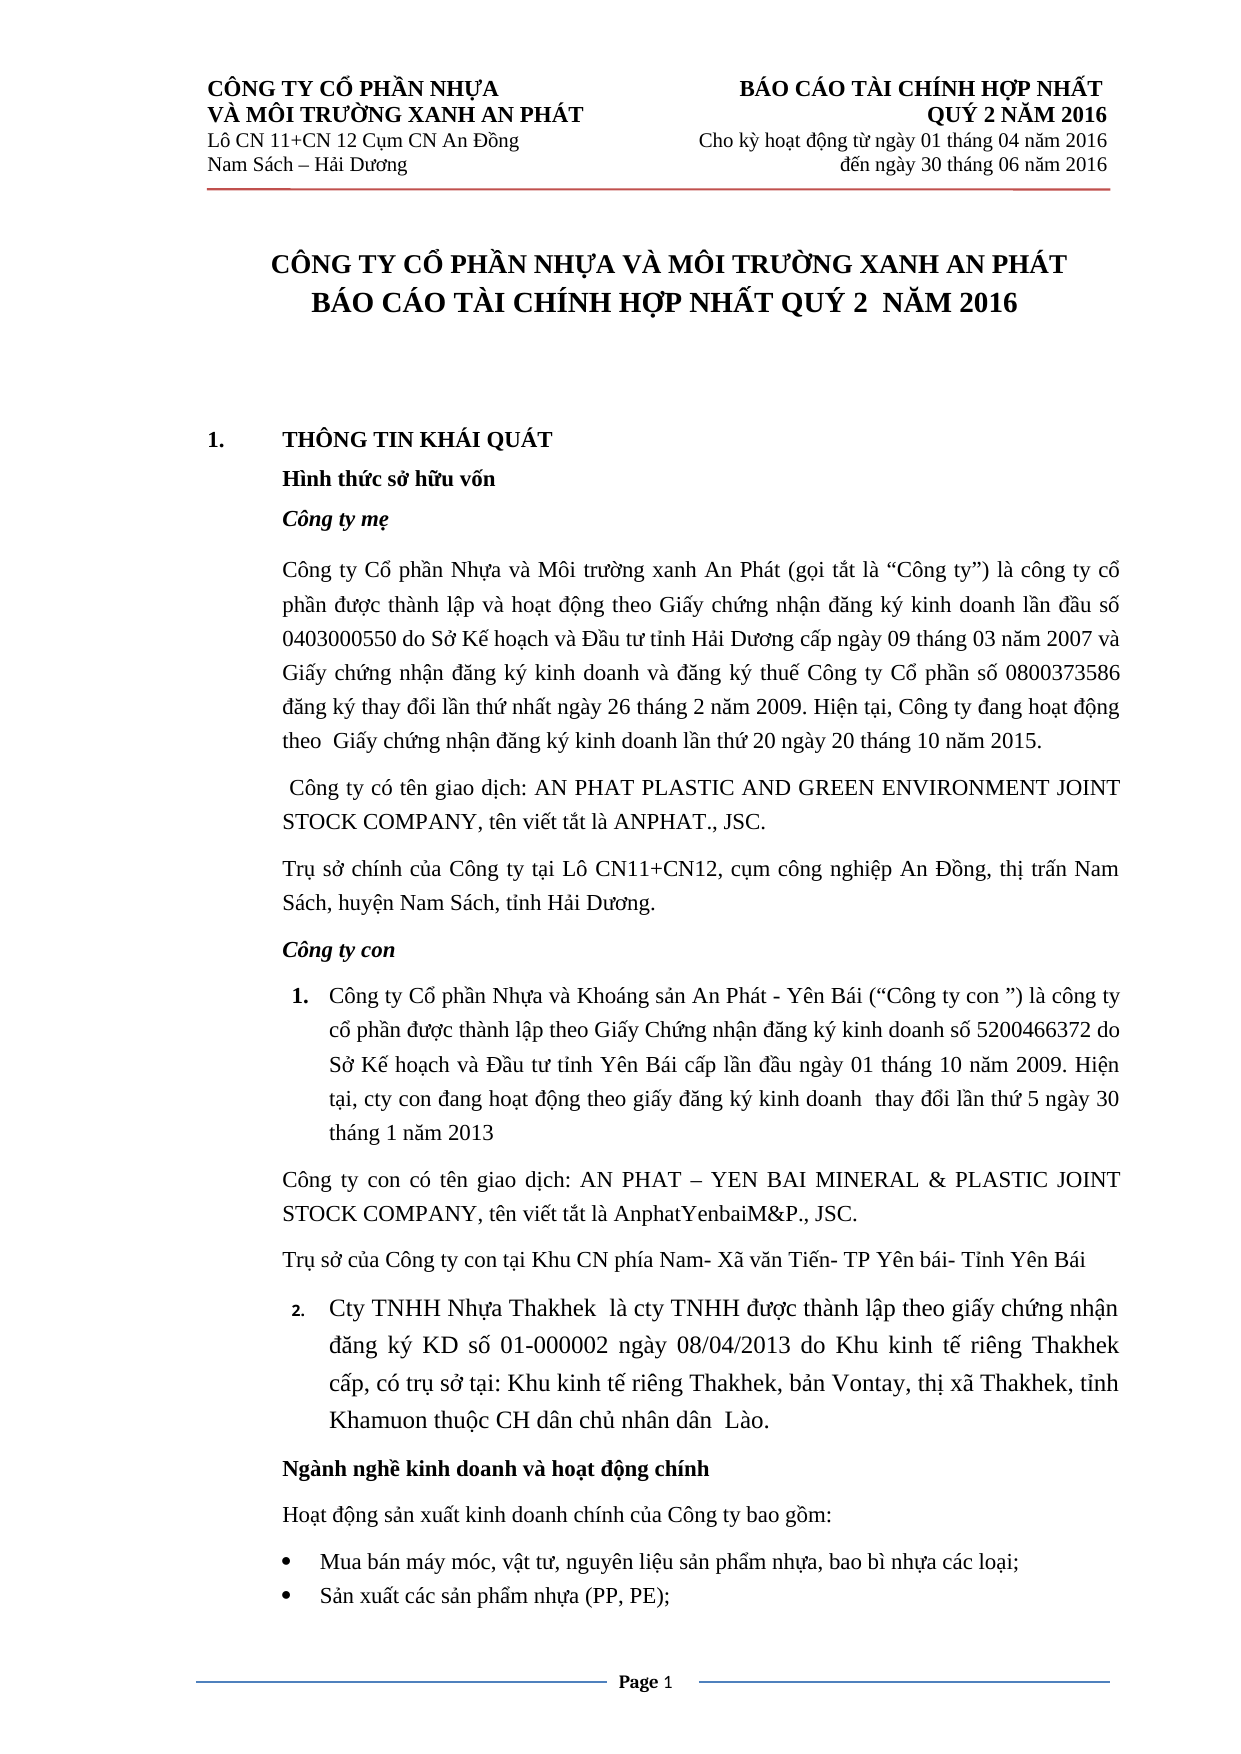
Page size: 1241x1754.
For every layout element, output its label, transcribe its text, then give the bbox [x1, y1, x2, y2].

list Mua bán máy móc, vật tư, nguyên liệu sản phẩm nhựa, bao bì nhựa các loại; [282, 1548, 1122, 1574]
text Ngành nghề kinh doanh và hoạt động chính [207, 1455, 1122, 1481]
text Công ty có tên giao dịch: AN PHAT PLASTIC AND GREEN ENVIRONMENT JOINT STOCK COMPANY, tên viết tắt là ANPHAT., JSC. [282, 774, 1122, 834]
text Hình thức sở hữu vốn [207, 465, 1122, 491]
list Công ty Cổ phần Nhựa và Khoáng sản An Phát - Yên Bái (“Công ty con ”) là công ty cổ phần được thành lập theo Giấy Chứng nhận đăng ký kinh doanh số 5200466372 do Sở Kế hoạch và Đầu tư tỉnh Yên Bái cấp lần đầu ngày 01 tháng 10 năm 2009. Hiện tại, cty con đang hoạt động theo giấy đăng ký kinh doanh thay đổi lần thứ 5 ngày 30 tháng 1 năm 2013 [291, 982, 1122, 1145]
text Hoạt động sản xuất kinh doanh chính của Công ty bao gồm: [207, 1502, 1122, 1528]
text CÔNG TY CỔ PHẦN NHỰA VÀ MÔI TRƯỜNG XANH AN PHÁT [216, 248, 1122, 279]
text Công ty mẹ [282, 504, 1122, 531]
list Cty TNHH Nhựa Thakhek là cty TNHH được thành lập theo giấy chứng nhận đăng ký KD số 01-000002 ngày 08/04/2013 do Khu kinh tế riêng Thakhek cấp, có trụ sở tại: Khu kinh tế riêng Thakhek, bản Vontay, thị xã Thakhek, tỉnh Khamuon thuộc CH dân chủ nhân dân Lào. [291, 1293, 1120, 1434]
text Công ty con có tên giao dịch: AN PHAT – YEN BAI MINERAL & PLASTIC JOINT STOCK COMPANY, tên viết tắt là AnphatYenbaiM&P., JSC. [282, 1166, 1122, 1226]
list Sản xuất các sản phẩm nhựa (PP, PE); [282, 1582, 1122, 1609]
list THÔNG TIN KHÁI QUÁT [207, 426, 1122, 452]
text Công ty Cổ phần Nhựa và Môi trường xanh An Phát (gọi tắt là “Công ty”) là công ty cổ phần được thành lập và hoạt động theo Giấy chứng nhận đăng ký kinh doanh lần đầu số 0403000550 do Sở Kế hoạch và Đầu tư tỉnh Hải Dương cấp ngày 09 tháng 03 năm 2007 và Giấy chứng nhận đăng ký kinh doanh và đăng ký thuế Công ty Cổ phần số 0800373586 đăng ký thay đổi lần thứ nhất ngày 26 tháng 2 năm 2009. Hiện tại, Công ty đang hoạt động theo Giấy chứng nhận đăng ký kinh doanh lần thứ 20 ngày 20 tháng 10 năm 2015. [282, 557, 1122, 754]
text Trụ sở chính của Công ty tại Lô CN11+CN12, cụm công nghiệp An Đồng, thị trấn Nam Sách, huyện Nam Sách, tỉnh Hải Dương. [282, 855, 1120, 915]
text Trụ sở của Công ty con tại Khu CN phía Nam- Xã văn Tiến- TP Yên bái- Tỉnh Yên Bái [282, 1247, 1122, 1273]
text Công ty con [282, 936, 1122, 962]
text BÁO CÁO TÀI CHÍNH HỢP NHẤT QUÝ 2 NĂM 2016 [207, 285, 1122, 319]
